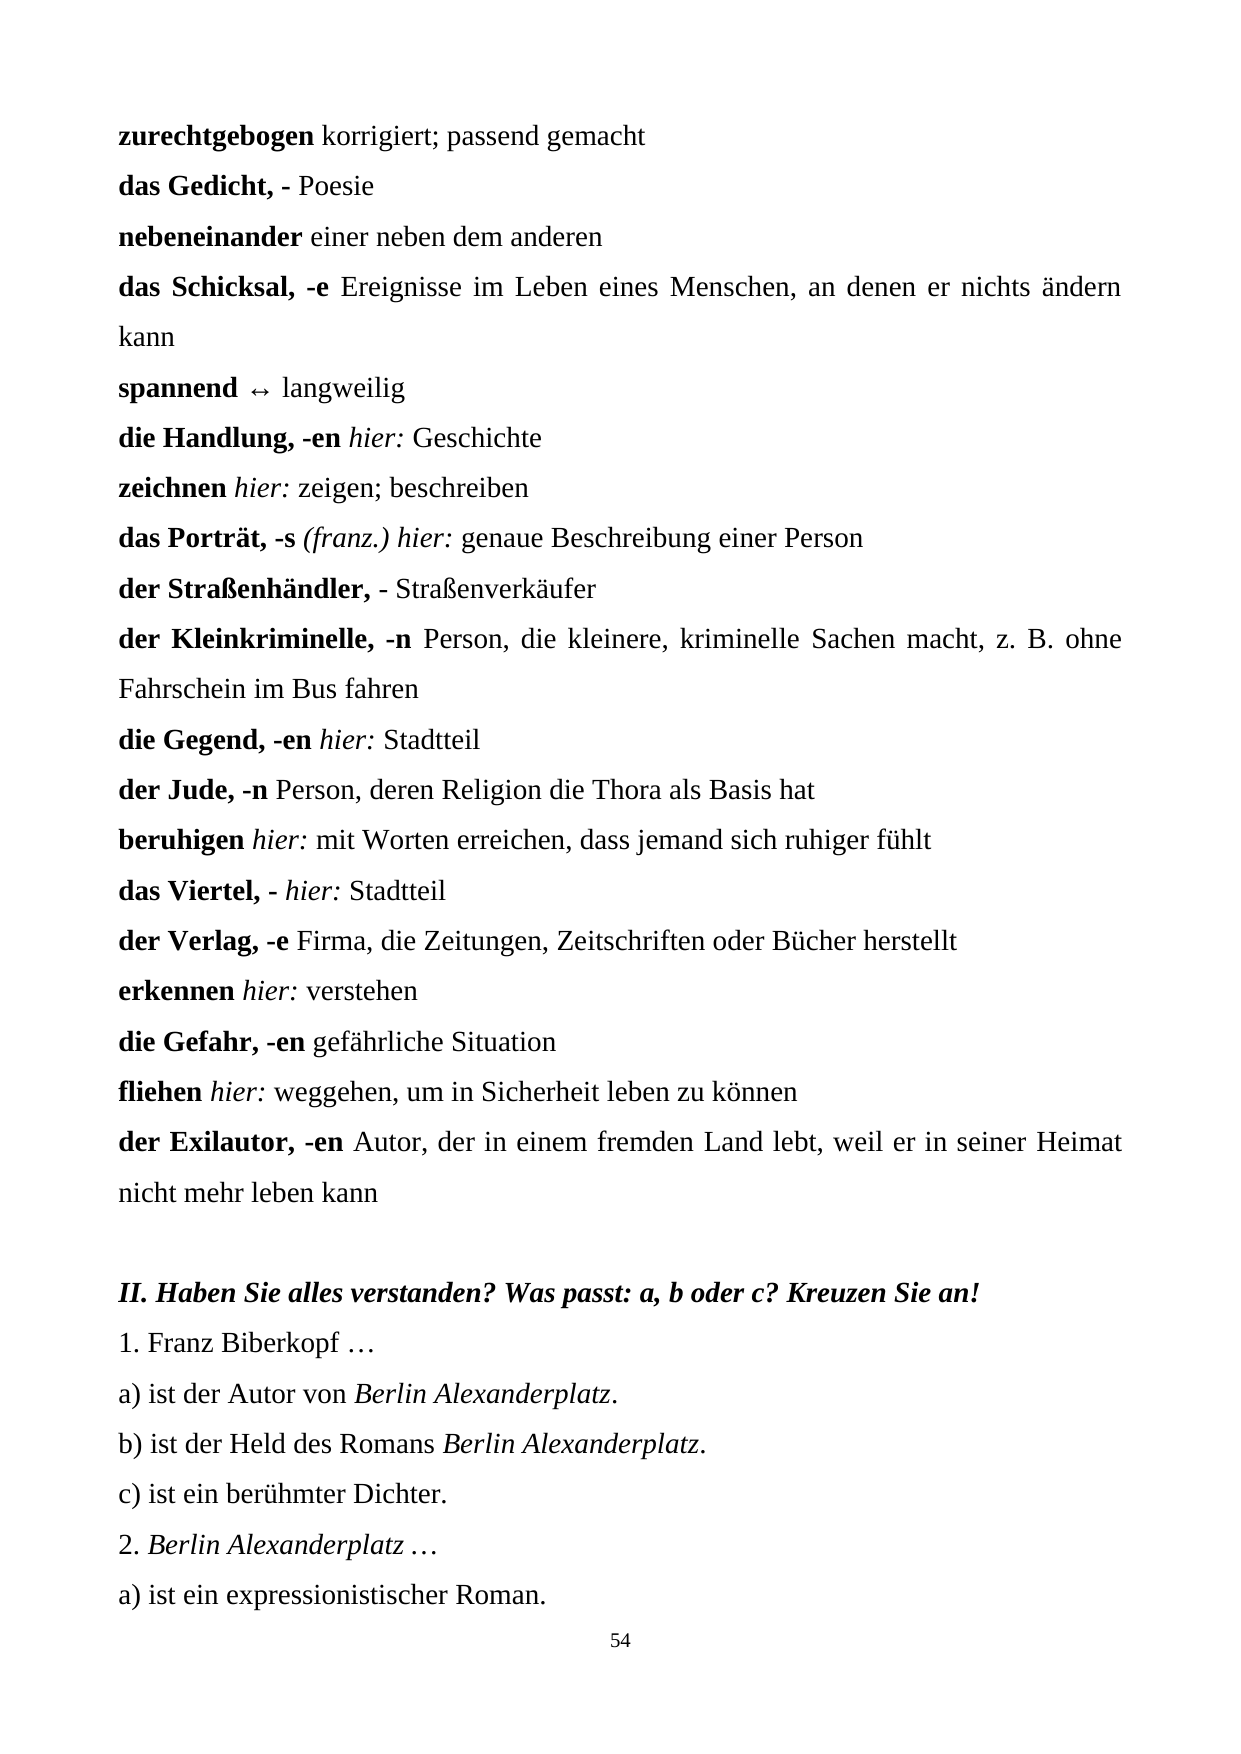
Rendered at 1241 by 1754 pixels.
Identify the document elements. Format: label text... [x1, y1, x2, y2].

text a) ist der Autor von Berlin Alexanderplatz. [118, 1376, 1122, 1409]
text das Viertel, - hier: Stadtteil [118, 873, 1122, 906]
text der Straßenhändler, - Straßenverkäufer [118, 571, 1122, 604]
text das Porträt, -s (franz.) hier: genaue Beschreibung einer Person [118, 521, 1122, 554]
text das Gedicht, - Poesie [118, 168, 1122, 202]
text a) ist ein expressionistischer Roman. [118, 1577, 1122, 1611]
text erkennen hier: verstehen [118, 973, 1122, 1007]
text die Handlung, -en hier: Geschichte [118, 420, 1122, 453]
text 2. Berlin Alexanderplatz … [118, 1527, 1122, 1560]
text die Gegend, -en hier: Stadtteil [118, 722, 1122, 755]
text der Kleinkriminelle, -n Person, die kleinere, kriminelle Sachen macht, z. B. ohne Fahrschein im Bus fahren [118, 621, 1122, 705]
text das Schicksal, -e Ereignisse im Leben eines Menschen, an denen er nichts ändern kann [118, 269, 1122, 353]
text 1. Franz Biberkopf … [118, 1326, 1122, 1359]
text II. Haben Sie alles verstanden? Was passt: a, b oder c? Kreuzen Sie an! [118, 1275, 1122, 1309]
text spannend ↔ langweilig [118, 370, 1122, 403]
text zeichnen hier: zeigen; beschreiben [118, 470, 1122, 504]
text beruhigen hier: mit Worten erreichen, dass jemand sich ruhiger fühlt [118, 822, 1122, 856]
text nebeneinander einer neben dem anderen [118, 219, 1122, 252]
text die Gefahr, -en gefährliche Situation [118, 1024, 1122, 1057]
text der Jude, -n Person, deren Religion die Thora als Basis hat [118, 772, 1122, 806]
text c) ist ein berühmter Dichter. [118, 1477, 1122, 1510]
text der Exilautor, -en Autor, der in einem fremden Land lebt, weil er in seiner Heimat nicht mehr leben kann [118, 1124, 1122, 1208]
text zurechtgebogen korrigiert; passend gemacht [118, 118, 1122, 152]
text fliehen hier: weggehen, um in Sicherheit leben zu können [118, 1074, 1122, 1108]
text der Verlag, -e Firma, die Zeitungen, Zeitschriften oder Bücher herstellt [118, 923, 1122, 957]
text b) ist der Held des Romans Berlin Alexanderplatz. [118, 1426, 1122, 1460]
